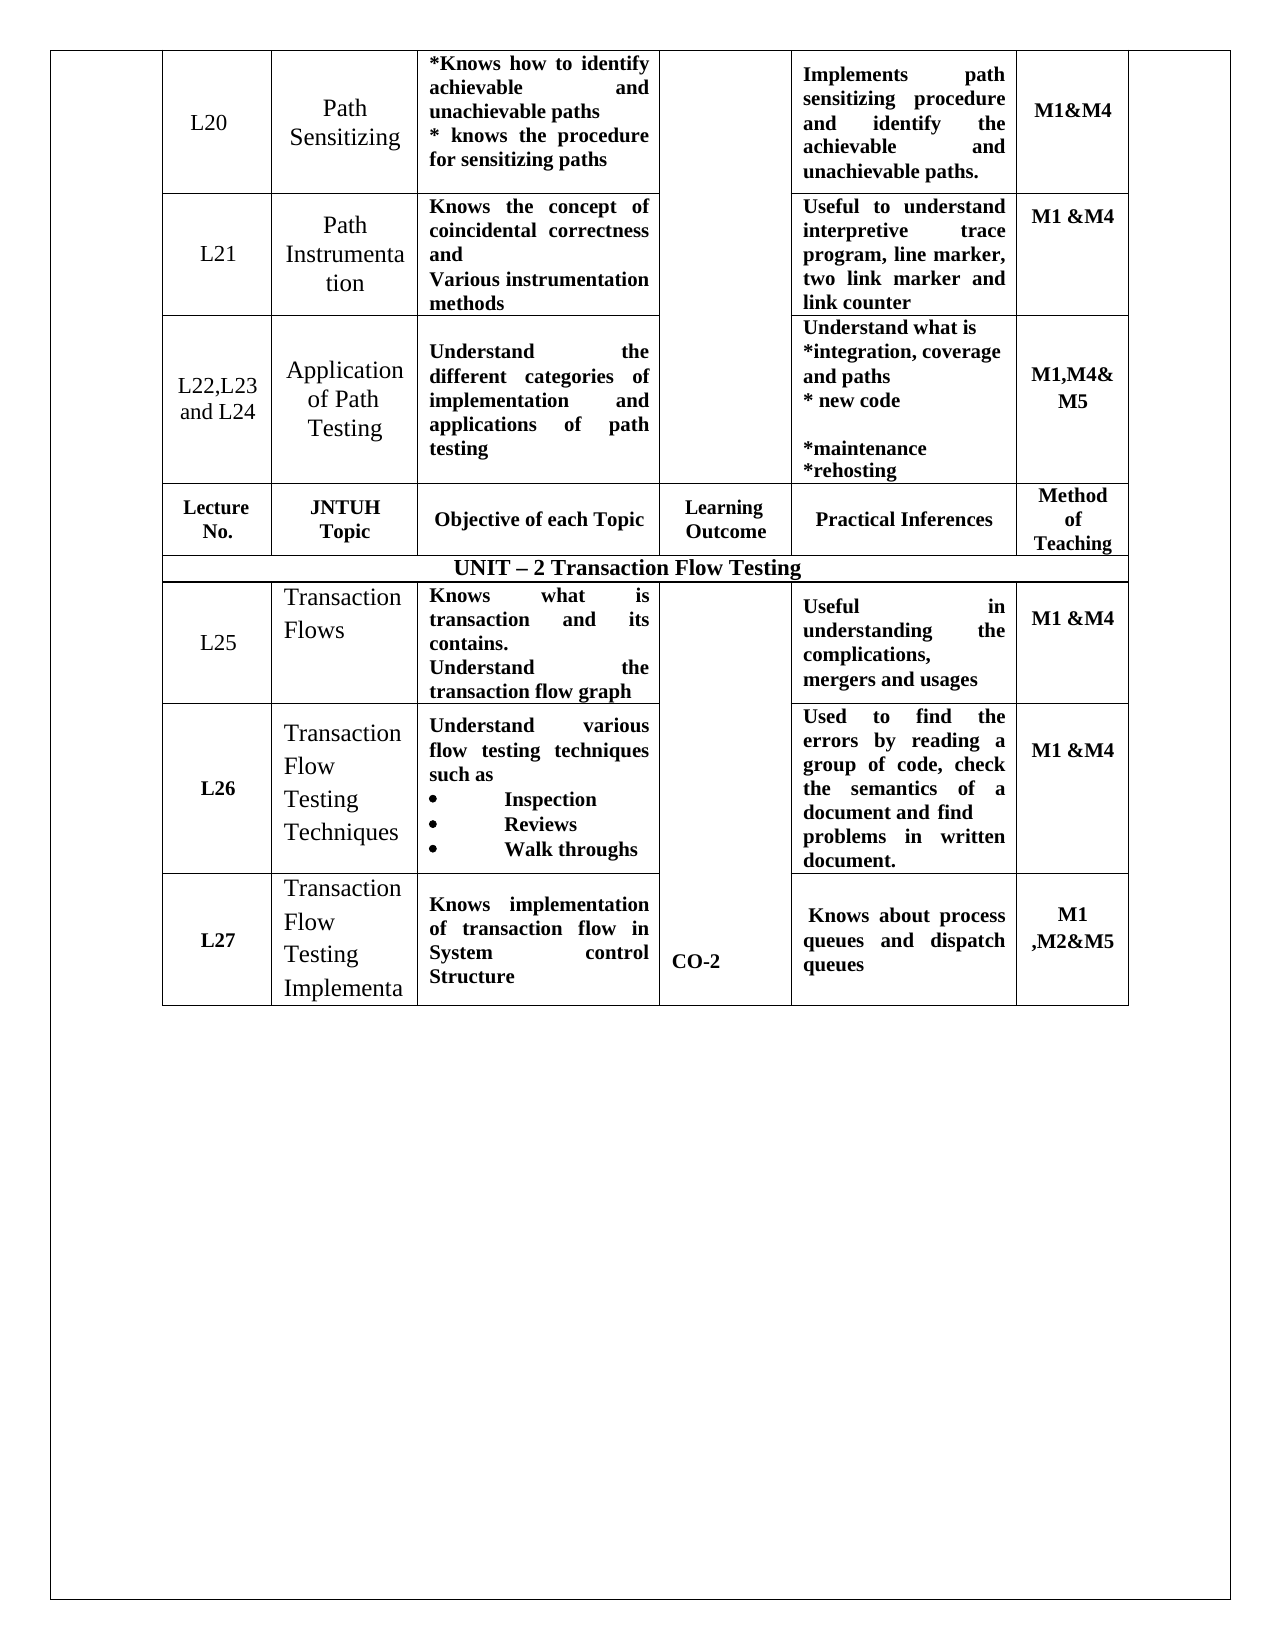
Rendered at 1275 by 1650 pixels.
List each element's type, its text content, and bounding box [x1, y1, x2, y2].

table_cell M1&M4 [1017, 51, 1128, 193]
table_cell Method of Teaching [1017, 484, 1128, 555]
table_cell Used to find the errors by reading a group of code, check the semantics of a document and find problems in written document. [792, 704, 1016, 872]
table_cell Path Instrumenta tion [272, 194, 417, 315]
table_cell Useful to understand interpretive trace program, line marker, two link marker and link counter [792, 194, 1016, 315]
table_cell L27 [163, 874, 271, 1004]
table_cell M1 ,M2&M5 [1017, 874, 1128, 1004]
table_cell Understand what is *integration, coverage and paths * new code *maintenance *rehosting [792, 316, 1016, 482]
table_cell Implements path sensitizing procedure and identify the achievable and unachievable paths. [792, 51, 1016, 193]
table_cell Transaction Flow Testing Implementa [272, 874, 417, 1004]
table_cell Transaction Flows [272, 583, 417, 703]
table_cell Knows the concept of coincidental correctness and Various instrumentation methods [418, 194, 659, 315]
table_cell L25 [163, 583, 271, 703]
table_cell M1 &M4 [1017, 704, 1128, 872]
table_cell Useful in understanding the complications, mergers and usages [792, 583, 1016, 703]
table_cell Transaction Flow Testing Techniques [272, 704, 417, 872]
table_cell M1 &M4 [1017, 583, 1128, 703]
table_cell L20 [163, 51, 271, 193]
table_cell L21 [163, 194, 271, 315]
table_cell CO-2 [660, 583, 791, 1004]
table_cell Understand the different categories of implementation and applications of path testing [418, 316, 659, 482]
table_cell Knows implementation of transaction flow in System control Structure [418, 874, 659, 1004]
table_cell Path Sensitizing [272, 51, 417, 193]
table_cell M1,M4& M5 [1017, 316, 1128, 482]
table_cell Learning Outcome [660, 484, 791, 555]
table_cell L22,L23 and L24 [163, 316, 271, 482]
table_cell Lecture No. [163, 484, 271, 555]
table_cell UNIT – 2 Transaction Flow Testing [163, 556, 1128, 581]
table_cell Knows what is transaction and its contains. Understand the transaction flow graph [418, 583, 659, 703]
table_cell Understand various flow testing techniques such as Inspection Reviews Walk throughs [418, 704, 659, 872]
table_cell Knows about process queues and dispatch queues [792, 874, 1016, 1004]
table_cell *Knows how to identify achievable and unachievable paths * knows the procedure for sensitizing paths [418, 51, 659, 193]
table_cell L26 [163, 704, 271, 872]
table_cell Practical Inferences [792, 484, 1016, 555]
table_cell JNTUH Topic [272, 484, 417, 555]
table_cell M1 &M4 [1017, 194, 1128, 315]
table_cell Application of Path Testing [272, 316, 417, 482]
table_cell Objective of each Topic [418, 484, 659, 555]
